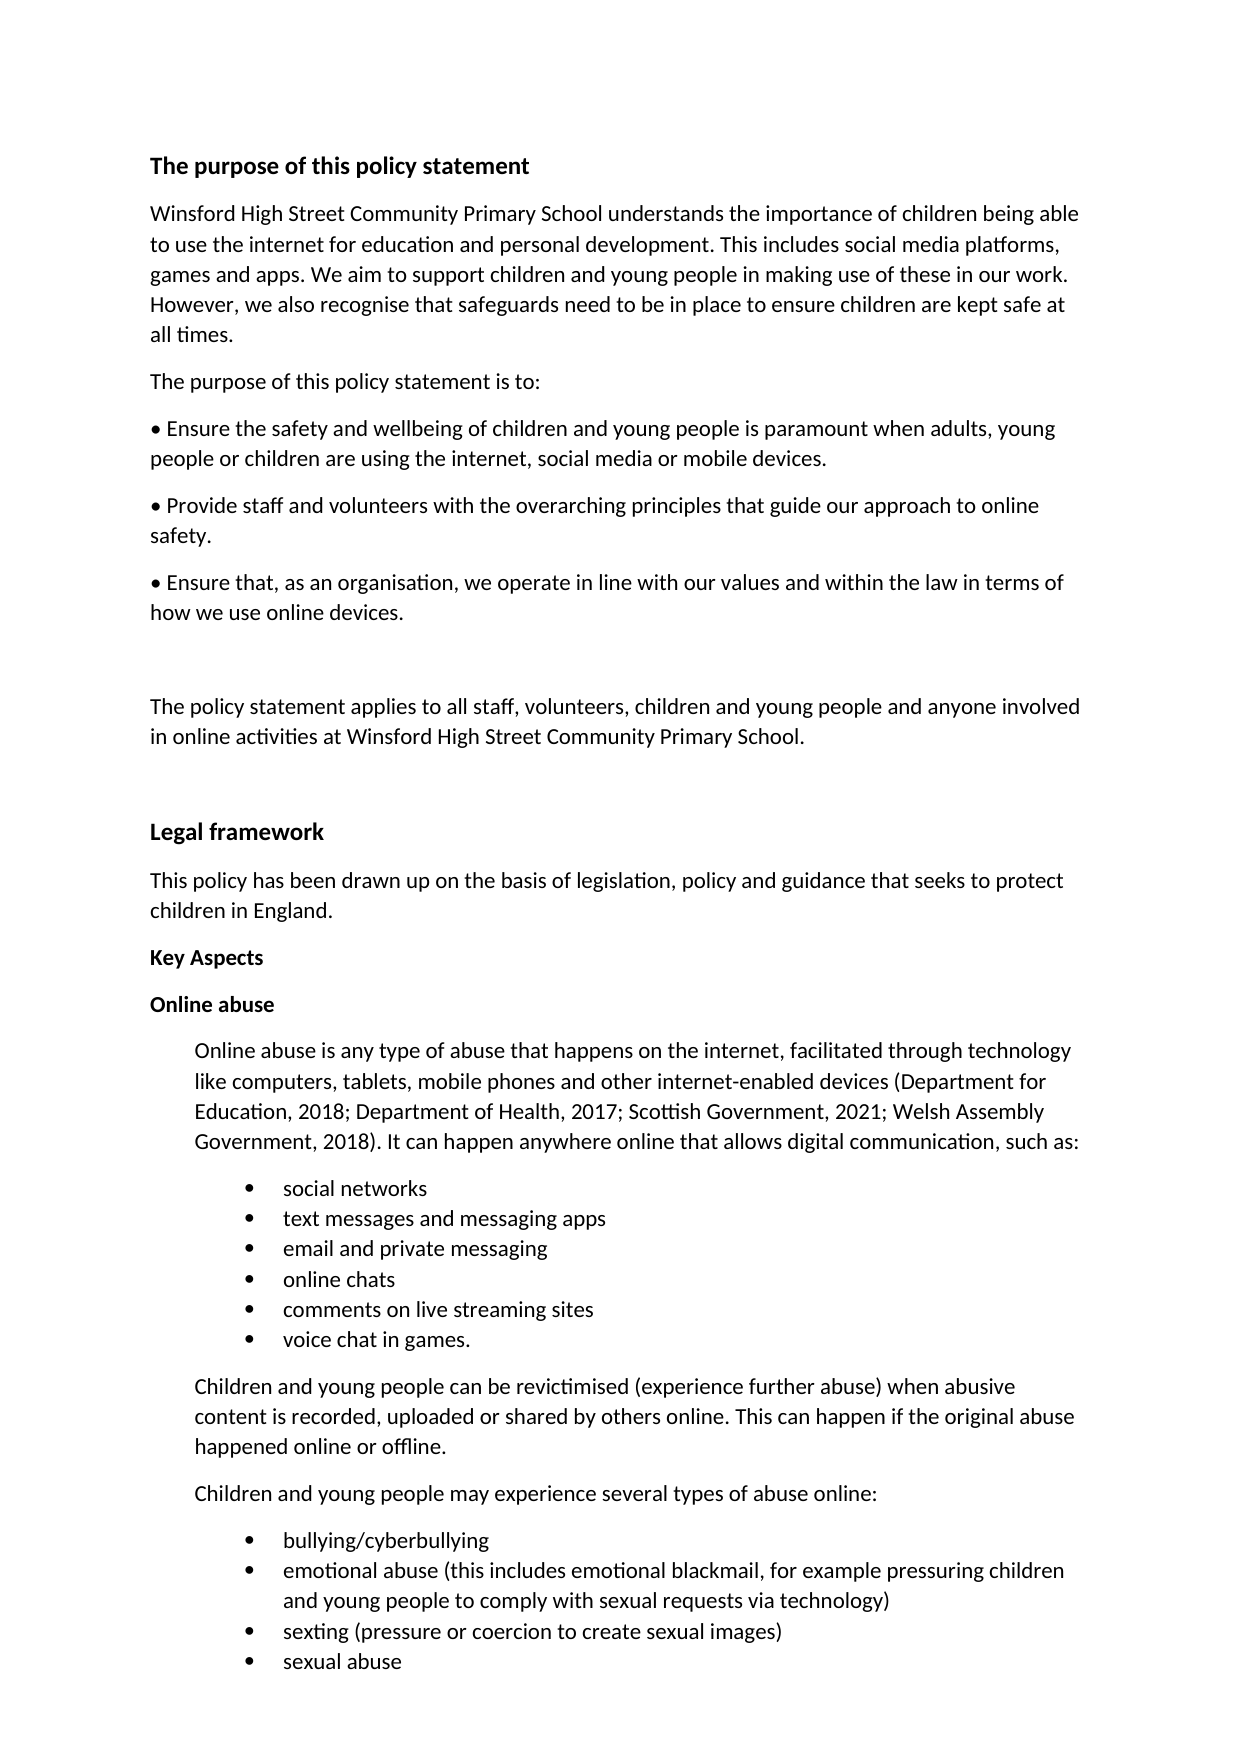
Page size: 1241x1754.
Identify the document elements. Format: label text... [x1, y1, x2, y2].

text Children and young people may experience several types of abuse online: [194, 1479, 1090, 1507]
list sexual abuse [245, 1647, 1090, 1675]
text Winsford High Street Community Primary School understands the importance of children being able to use the internet for education and personal development. This includes social media platforms, games and apps. We aim to support children and young people in making use of these in our work. However, we also recognise that safeguards need to be in place to ensure children are kept safe at all times. [150, 199, 1090, 348]
text This policy has been drawn up on the basis of legislation, policy and guidance that seeks to protect children in England. [150, 866, 1090, 924]
list bullying/cyberbullying [245, 1526, 1090, 1554]
text The policy statement applies to all staff, volunteers, children and young people and anyone involved in online activities at Winsford High Street Community Primary School. [150, 692, 1090, 751]
list online chats [245, 1265, 1090, 1293]
text The purpose of this policy statement is to: [150, 367, 1090, 395]
text Online abuse [150, 990, 1090, 1018]
list voice chat in games. [245, 1325, 1090, 1353]
text • Provide staff and volunteers with the overarching principles that guide our approach to online safety. [150, 491, 1090, 549]
text Children and young people can be revictimised (experience further abuse) when abusive content is recorded, uploaded or shared by others online. This can happen if the original abuse happened online or offline. [194, 1372, 1090, 1461]
list sexting (pressure or coercion to create sexual images) [245, 1617, 1090, 1645]
list text messages and messaging apps [245, 1204, 1090, 1232]
text Online abuse is any type of abuse that happens on the internet, facilitated through technology like computers, tablets, mobile phones and other internet-enabled devices (Department for Education, 2018; Department of Health, 2017; Scottish Government, 2021; Welsh Assembly Government, 2018). It can happen anywhere online that allows digital communication, such as: [194, 1037, 1090, 1155]
text The purpose of this policy statement [150, 150, 1090, 181]
list email and private messaging [245, 1234, 1090, 1263]
list comments on live streaming sites [245, 1295, 1090, 1323]
list emotional abuse (this includes emotional blackmail, for example pressuring children and young people to comply with sexual requests via technology) [245, 1556, 1090, 1615]
text Key Aspects [150, 943, 1090, 971]
text • Ensure that, as an organisation, we operate in line with our values and within the law in terms of how we use online devices. [150, 568, 1090, 627]
list social networks [245, 1174, 1090, 1202]
text Legal framework [150, 816, 1090, 847]
text • Ensure the safety and wellbeing of children and young people is paramount when adults, young people or children are using the internet, social media or mobile devices. [150, 414, 1090, 472]
